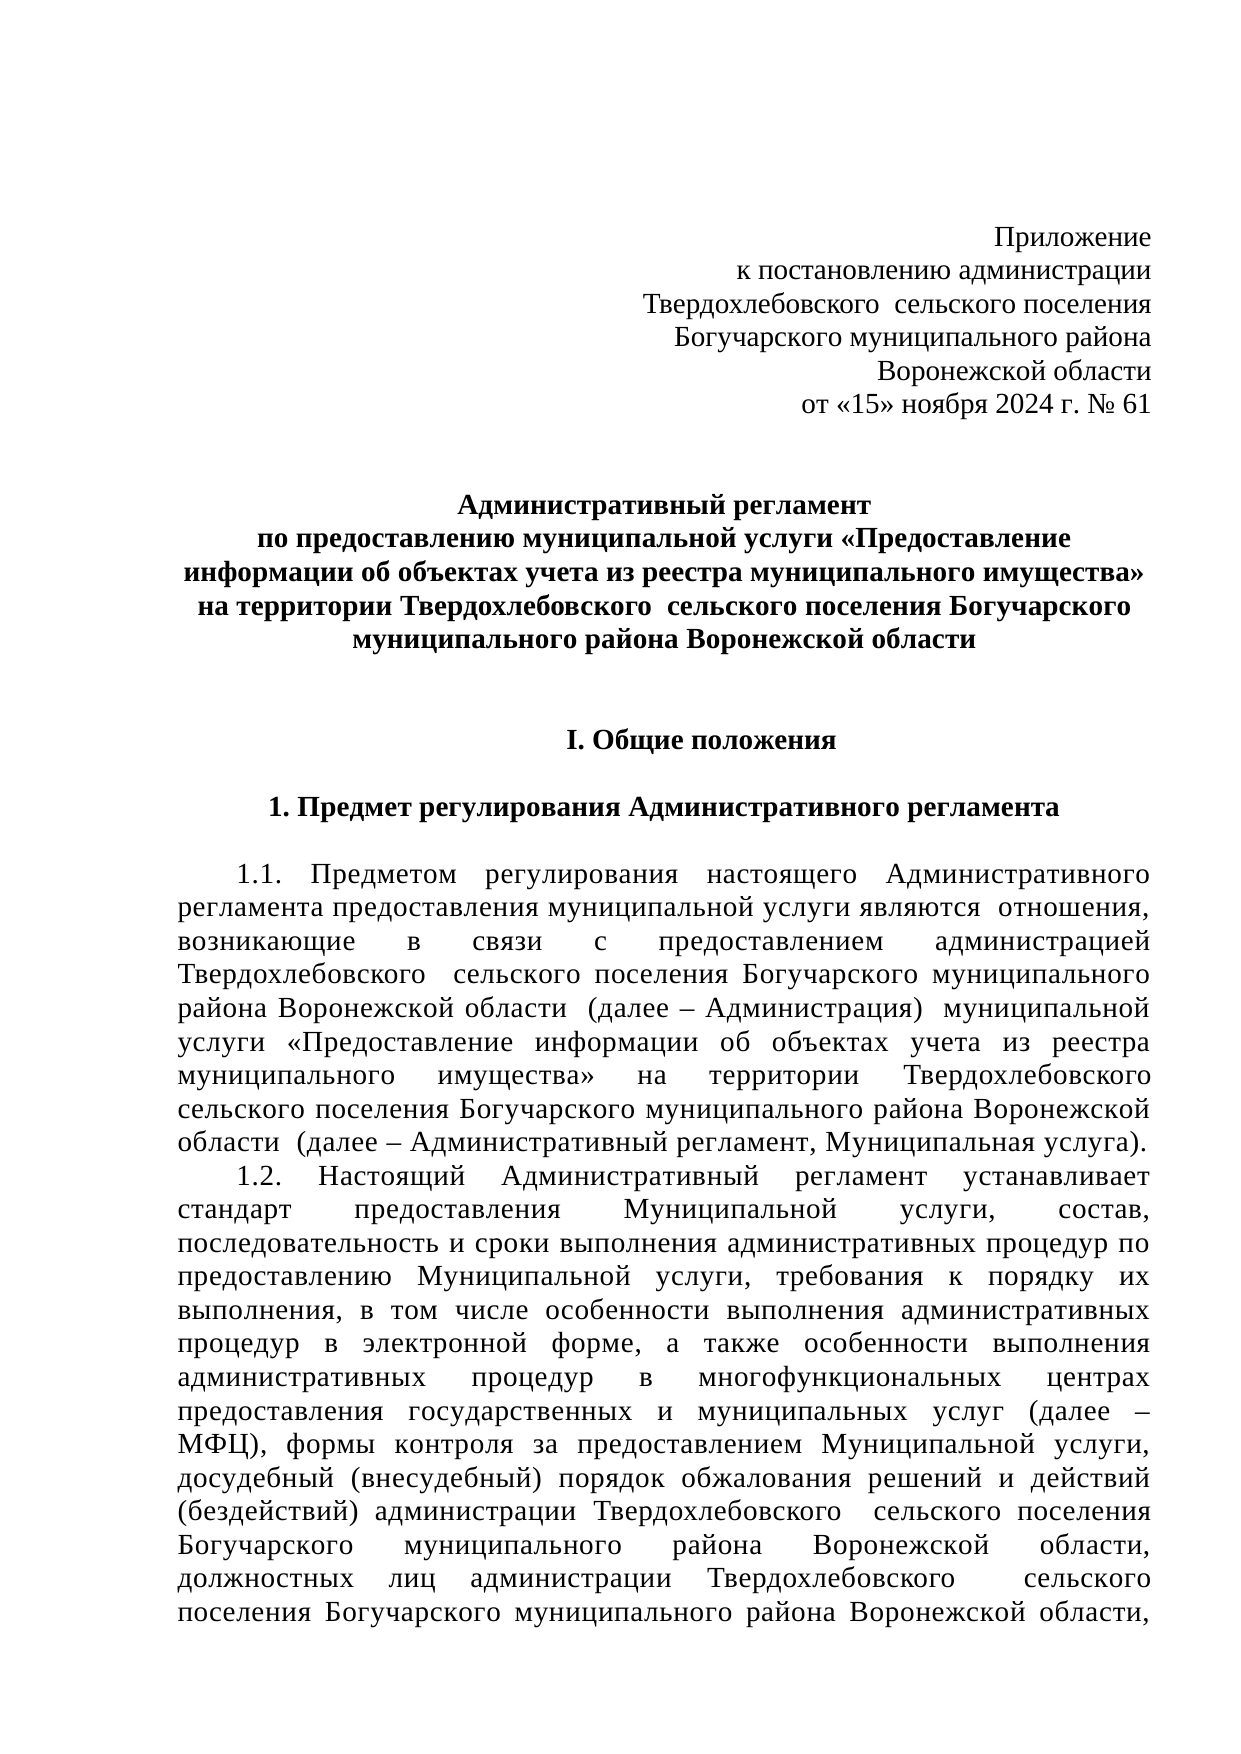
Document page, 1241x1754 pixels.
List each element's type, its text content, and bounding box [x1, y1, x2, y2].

text 1.1. Предметом регулирования настоящего Административного регламента предоставления муниципальной услуги являются отношения, возникающие в связи с предоставлением администрацией Твердохлебовского сельского поселения Богучарского муниципального района Воронежской области (далее – Администрация) муниципальной услуги «Предоставление информации об объектах учета из реестра муниципального имущества» на территории Твердохлебовского сельского поселения Богучарского муниципального района Воронежской области (далее – Административный регламент, Муниципальная услуга). [177, 856, 1152, 1158]
text Воронежской области [177, 353, 1152, 386]
text Административный регламент [177, 487, 1152, 521]
text к постановлению администрации [177, 252, 1152, 286]
text Богучарского муниципального района [177, 319, 1152, 353]
text 1. Предмет регулирования Административного регламента [177, 789, 1152, 822]
text от «15» ноября 2024 г. № 61 [177, 386, 1152, 420]
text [177, 1158, 1152, 1627]
text по предоставлению муниципальной услуги «Предоставление информации об объектах учета из реестра муниципального имущества» на территории Твердохлебовского сельского поселения Богучарского муниципального района Воронежской области [177, 521, 1152, 655]
text I. Общие положения [177, 722, 1152, 755]
text Твердохлебовского сельского поселения [177, 286, 1152, 319]
text Приложение [177, 219, 1152, 252]
